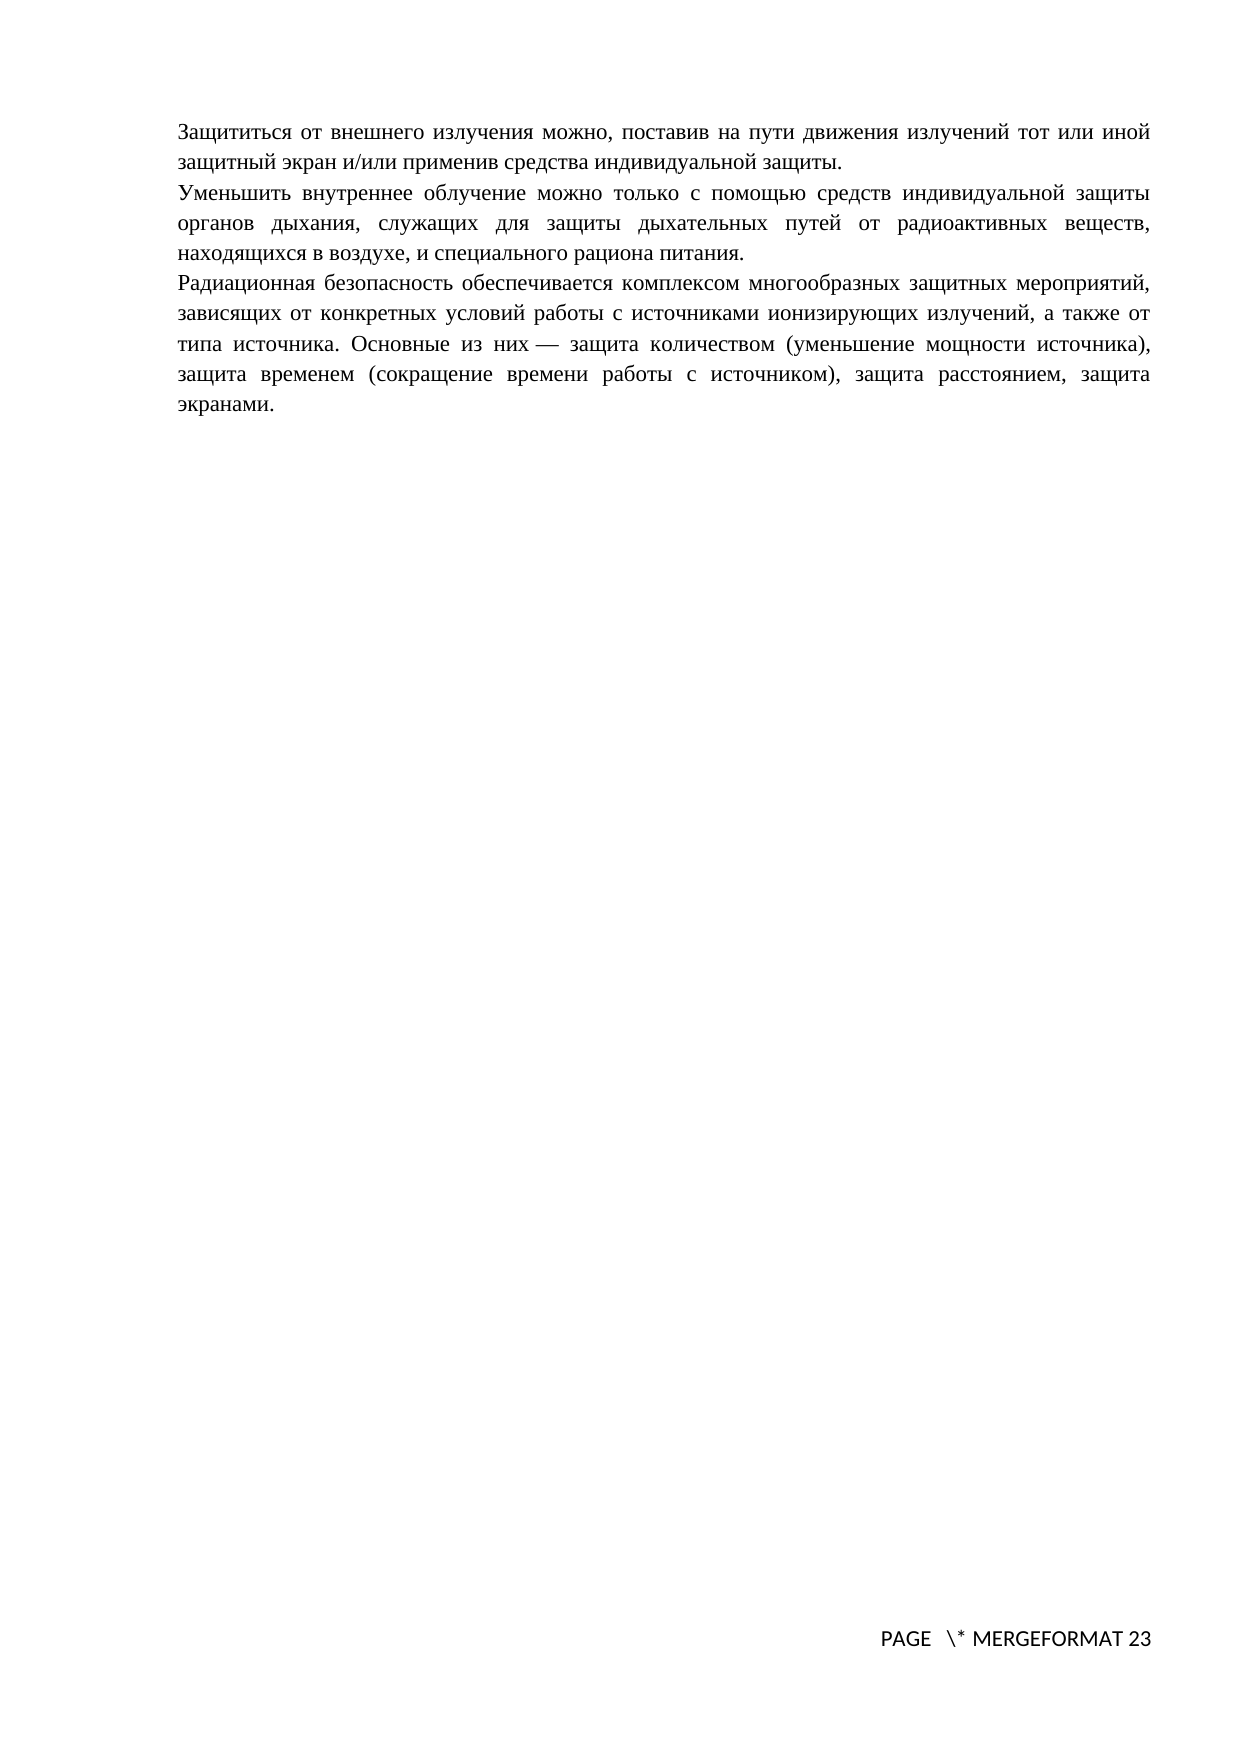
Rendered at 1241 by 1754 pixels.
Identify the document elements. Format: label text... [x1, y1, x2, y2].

text Радиационная безопасность обеспечивается комплексом многообразных защитных мероприятий, зависящих от конкретных условий работы с источниками ионизирующих излучений, а также от типа источника. Основные из них — защита количеством (уменьшение мощности источника), защита временем (сокращение времени работы с источником), защита расстоянием, защита экранами. [177, 269, 1152, 416]
text Уменьшить внутреннее облучение можно только с помощью средств индивидуальной защиты органов дыхания, служащих для защиты дыхательных путей от радиоактивных веществ, находящихся в воздухе, и специального рациона питания. [177, 178, 1152, 265]
text Защититься от внешнего излучения можно, поставив на пути движения излучений тот или иной защитный экран и/или применив средства индивидуальной защиты. [177, 118, 1152, 175]
